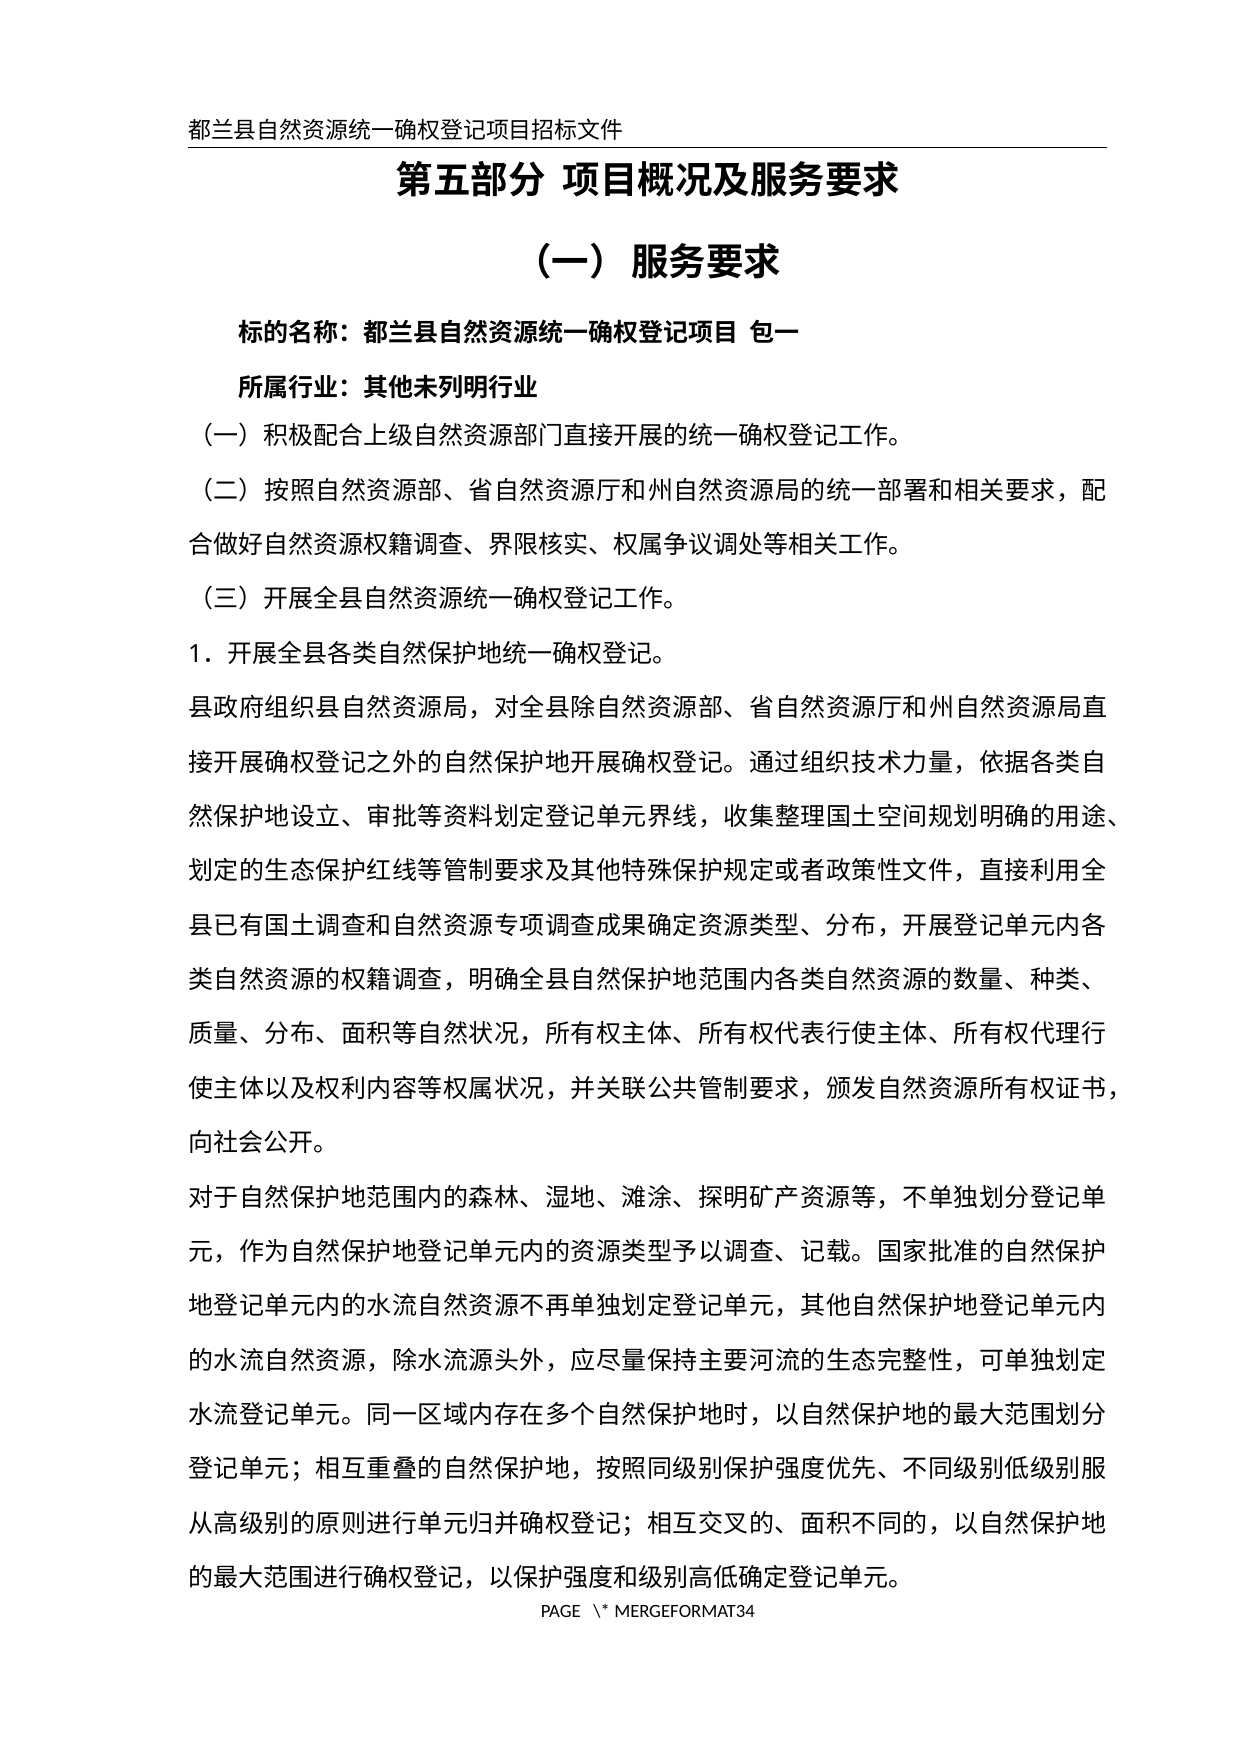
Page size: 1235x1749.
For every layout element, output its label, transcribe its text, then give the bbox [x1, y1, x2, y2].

text 对于自然保护地范围内的森林、湿地、滩涂、探明矿产资源等，不单独划分登记单元，作为自然保护地登记单元内的资源类型予以调查、记载。国家批准的自然保护地登记单元内的水流自然资源不再单独划定登记单元，其他自然保护地登记单元内的水流自然资源，除水流源头外，应尽量保持主要河流的生态完整性，可单独划定水流登记单元。同一区域内存在多个自然保护地时，以自然保护地的最大范围划分登记单元；相互重叠的自然保护地，按照同级别保护强度优先、不同级别低级别服从高级别的原则进行单元归并确权登记；相互交叉的、面积不同的，以自然保护地的最大范围进行确权登记，以保护强度和级别高低确定登记单元。 [188, 1177, 1107, 1594]
title 服务要求 [188, 231, 1107, 286]
text 标的名称：都兰县自然资源统一确权登记项目 包一 [188, 313, 1107, 349]
text 县政府组织县自然资源局，对全县除自然资源部、省自然资源厅和州自然资源局直接开展确权登记之外的自然保护地开展确权登记。通过组织技术力量，依据各类自然保护地设立、审批等资料划定登记单元界线，收集整理国土空间规划明确的用途、划定的生态保护红线等管制要求及其他特殊保护规定或者政策性文件，直接利用全县已有国土调查和自然资源专项调查成果确定资源类型、分布，开展登记单元内各类自然资源的权籍调查，明确全县自然保护地范围内各类自然资源的数量、种类、质量、分布、面积等自然状况，所有权主体、所有权代表行使主体、所有权代理行使主体以及权利内容等权属状况，并关联公共管制要求，颁发自然资源所有权证书，向社会公开。 [188, 688, 1107, 1159]
text （一）积极配合上级自然资源部门直接开展的统一确权登记工作。 [188, 416, 1107, 452]
text 1．开展全县各类自然保护地统一确权登记。 [188, 633, 1107, 669]
text （二）按照自然资源部、省自然资源厅和州自然资源局的统一部署和相关要求，配合做好自然资源权籍调查、界限核实、权属争议调处等相关工作。 [188, 470, 1107, 561]
title 第五部分 项目概况及服务要求 [188, 150, 1107, 204]
text （三）开展全县自然资源统一确权登记工作。 [188, 579, 1107, 615]
text 所属行业：其他未列明行业 [188, 367, 1107, 403]
